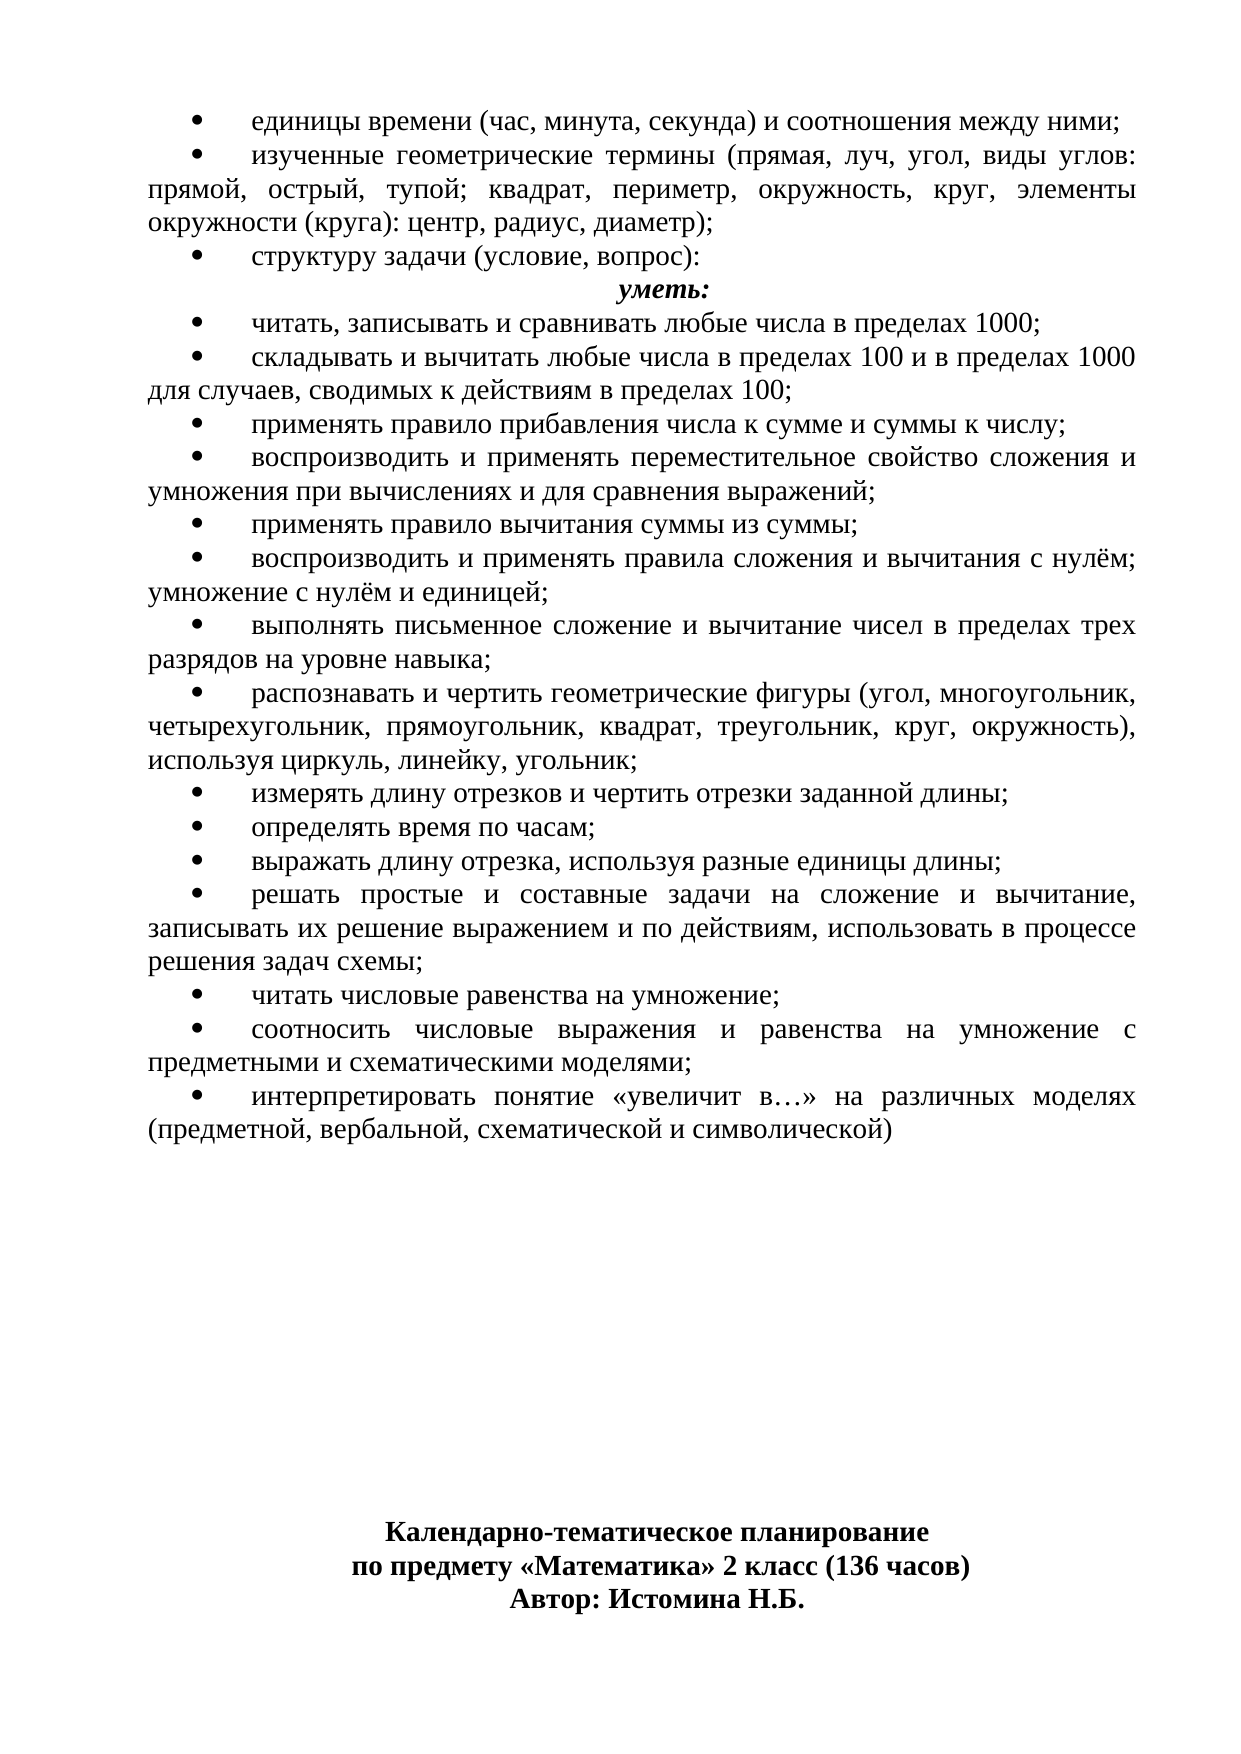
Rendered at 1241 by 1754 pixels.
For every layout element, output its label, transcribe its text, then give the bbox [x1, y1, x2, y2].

list читать, записывать и сравнивать любые числа в пределах 1000; [148, 305, 1137, 339]
list определять время по часам; [148, 809, 1137, 843]
text по предмету «Математика» 2 класс (136 часов) [177, 1548, 1137, 1581]
list читать числовые равенства на умножение; [148, 977, 1137, 1011]
list соотносить числовые выражения и равенства на умножение с предметными и схематическими моделями; [148, 1011, 1137, 1078]
text Автор: Истомина Н.Б. [177, 1581, 1137, 1615]
list воспроизводить и применять переместительное свойство сложения и умножения при вычислениях и для сравнения выражений; [148, 439, 1137, 507]
list выполнять письменное сложение и вычитание чисел в пределах трех разрядов на уровне навыка; [148, 607, 1137, 675]
text уметь: [148, 271, 1137, 305]
list применять правило вычитания суммы из суммы; [148, 507, 1137, 540]
list изученные геометрические термины (прямая, луч, угол, виды углов: прямой, острый, тупой; квадрат, периметр, окружность, круг, элементы окружности (круга): центр, радиус, диаметр); [148, 137, 1137, 238]
list интерпретировать понятие «увеличит в…» на различных моделях (предметной, вербальной, схематической и символической) [148, 1078, 1137, 1145]
list измерять длину отрезков и чертить отрезки заданной длины; [148, 775, 1137, 809]
list складывать и вычитать любые числа в пределах 100 и в пределах 1000 для случаев, сводимых к действиям в пределах 100; [148, 339, 1137, 406]
list выражать длину отрезка, используя разные единицы длины; [148, 843, 1137, 876]
list воспроизводить и применять правила сложения и вычитания с нулём; умножение с нулём и единицей; [148, 540, 1137, 607]
list единицы времени (час, минута, секунда) и соотношения между ними; [148, 103, 1137, 137]
text Календарно-тематическое планирование [177, 1514, 1137, 1548]
list решать простые и составные задачи на сложение и вычитание, записывать их решение выражением и по действиям, использовать в процессе решения задач схемы; [148, 876, 1137, 977]
list применять правило прибавления числа к сумме и суммы к числу; [148, 406, 1137, 439]
list распознавать и чертить геометрические фигуры (угол, многоугольник, четырехугольник, прямоугольник, квадрат, треугольник, круг, окружность), используя циркуль, линейку, угольник; [148, 675, 1137, 775]
list структуру задачи (условие, вопрос): [148, 238, 1137, 271]
